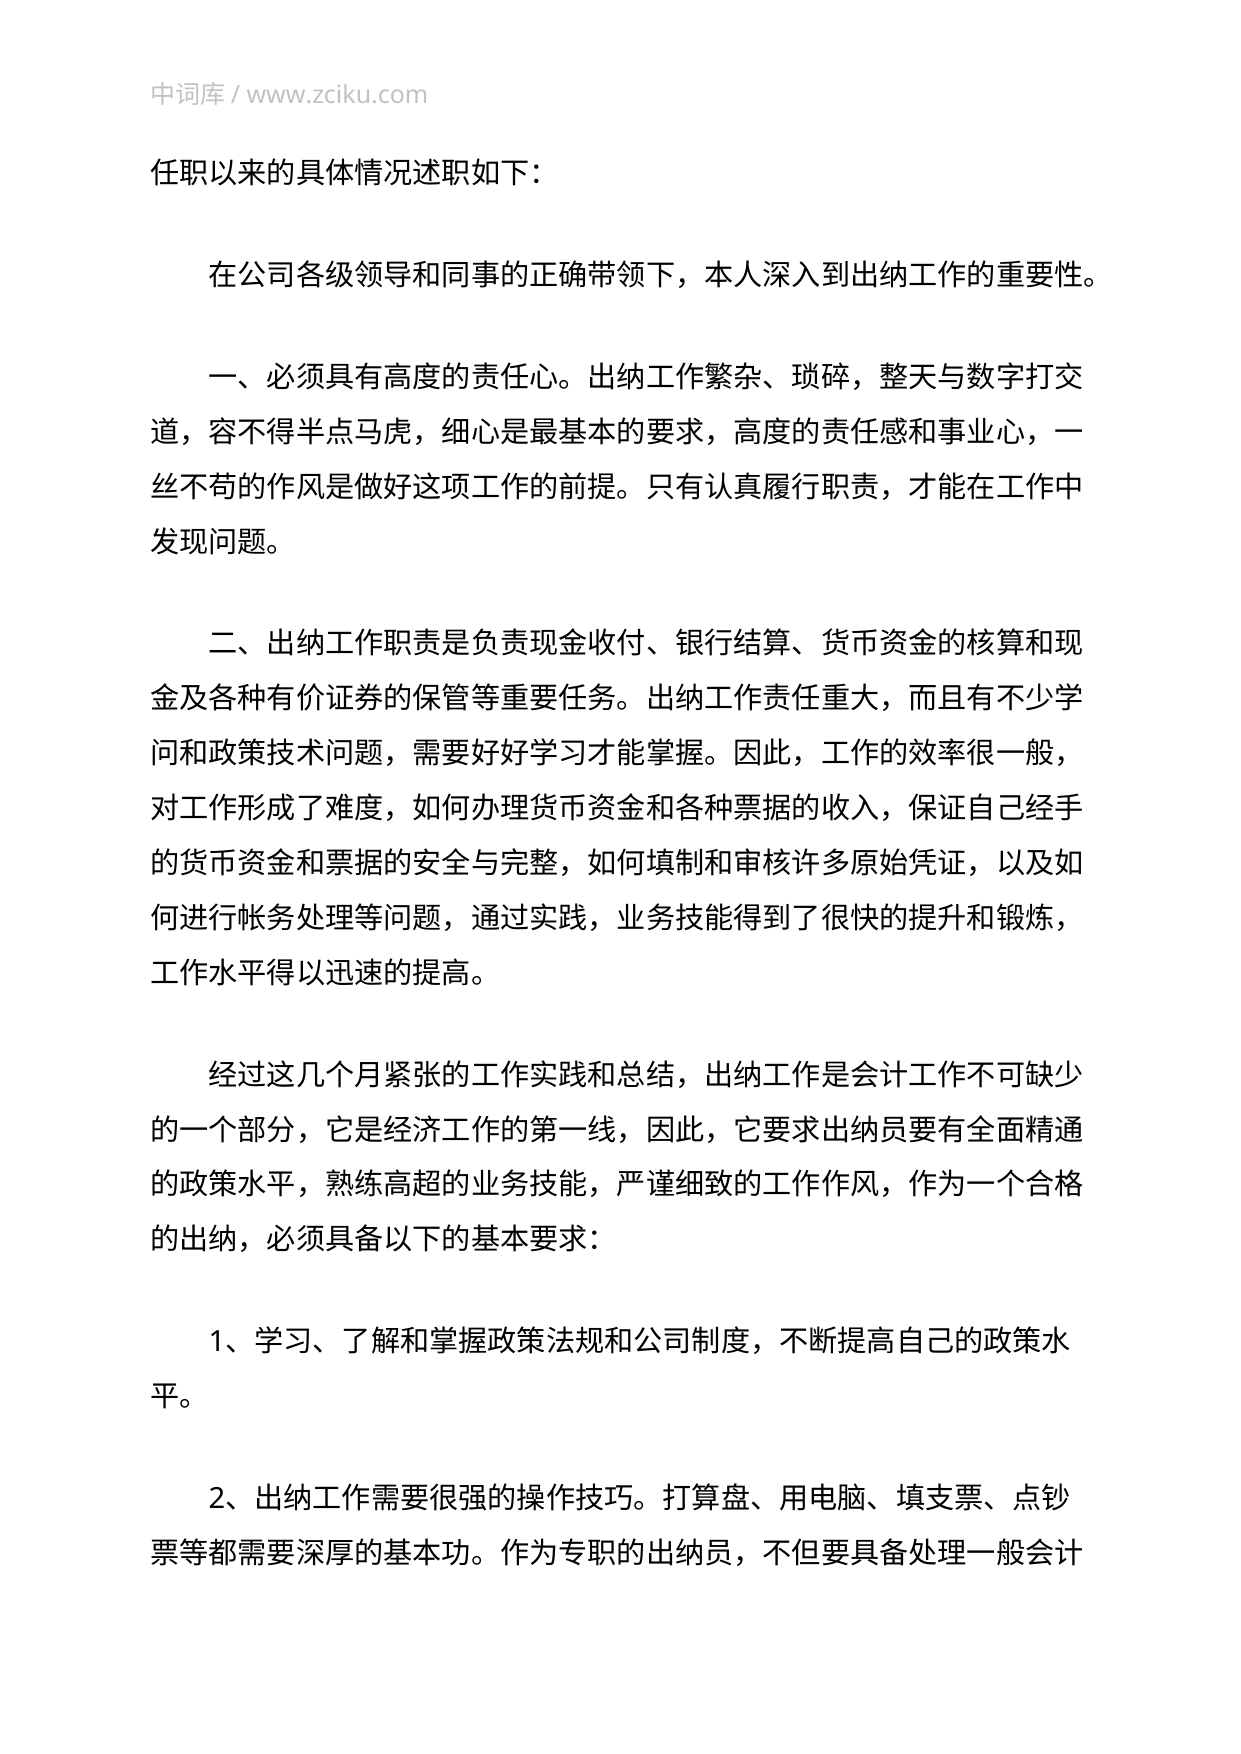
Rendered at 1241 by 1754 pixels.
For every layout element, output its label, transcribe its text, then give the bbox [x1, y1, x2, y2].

text 二、出纳工作职责是负责现金收付、银行结算、货币资金的核算和现金及各种有价证券的保管等重要任务。出纳工作责任重大，而且有不少学问和政策技术问题，需要好好学习才能掌握。因此，工作的效率很一般，对工作形成了难度，如何办理货币资金和各种票据的收入，保证自己经手的货币资金和票据的安全与完整，如何填制和审核许多原始凭证，以及如何进行帐务处理等问题，通过实践，业务技能得到了很快的提升和锻炼，工作水平得以迅速的提高。 [150, 620, 1090, 992]
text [150, 1474, 1090, 1572]
text 一、必须具有高度的责任心。出纳工作繁杂、琐碎，整天与数字打交道，容不得半点马虎，细心是最基本的要求，高度的责任感和事业心，一丝不苟的作风是做好这项工作的前提。只有认真履行职责，才能在工作中发现问题。 [150, 353, 1090, 561]
text 经过这几个月紧张的工作实践和总结，出纳工作是会计工作不可缺少的一个部分，它是经济工作的第一线，因此，它要求出纳员要有全面精通的政策水平，熟练高超的业务技能，严谨细致的工作作风，作为一个合格的出纳，必须具备以下的基本要求： [150, 1051, 1090, 1258]
text 1、学习、了解和掌握政策法规和公司制度，不断提高自己的政策水平。 [150, 1318, 1090, 1415]
text 在公司各级领导和同事的正确带领下，本人深入到出纳工作的重要性。 [150, 252, 1090, 294]
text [150, 150, 1090, 192]
